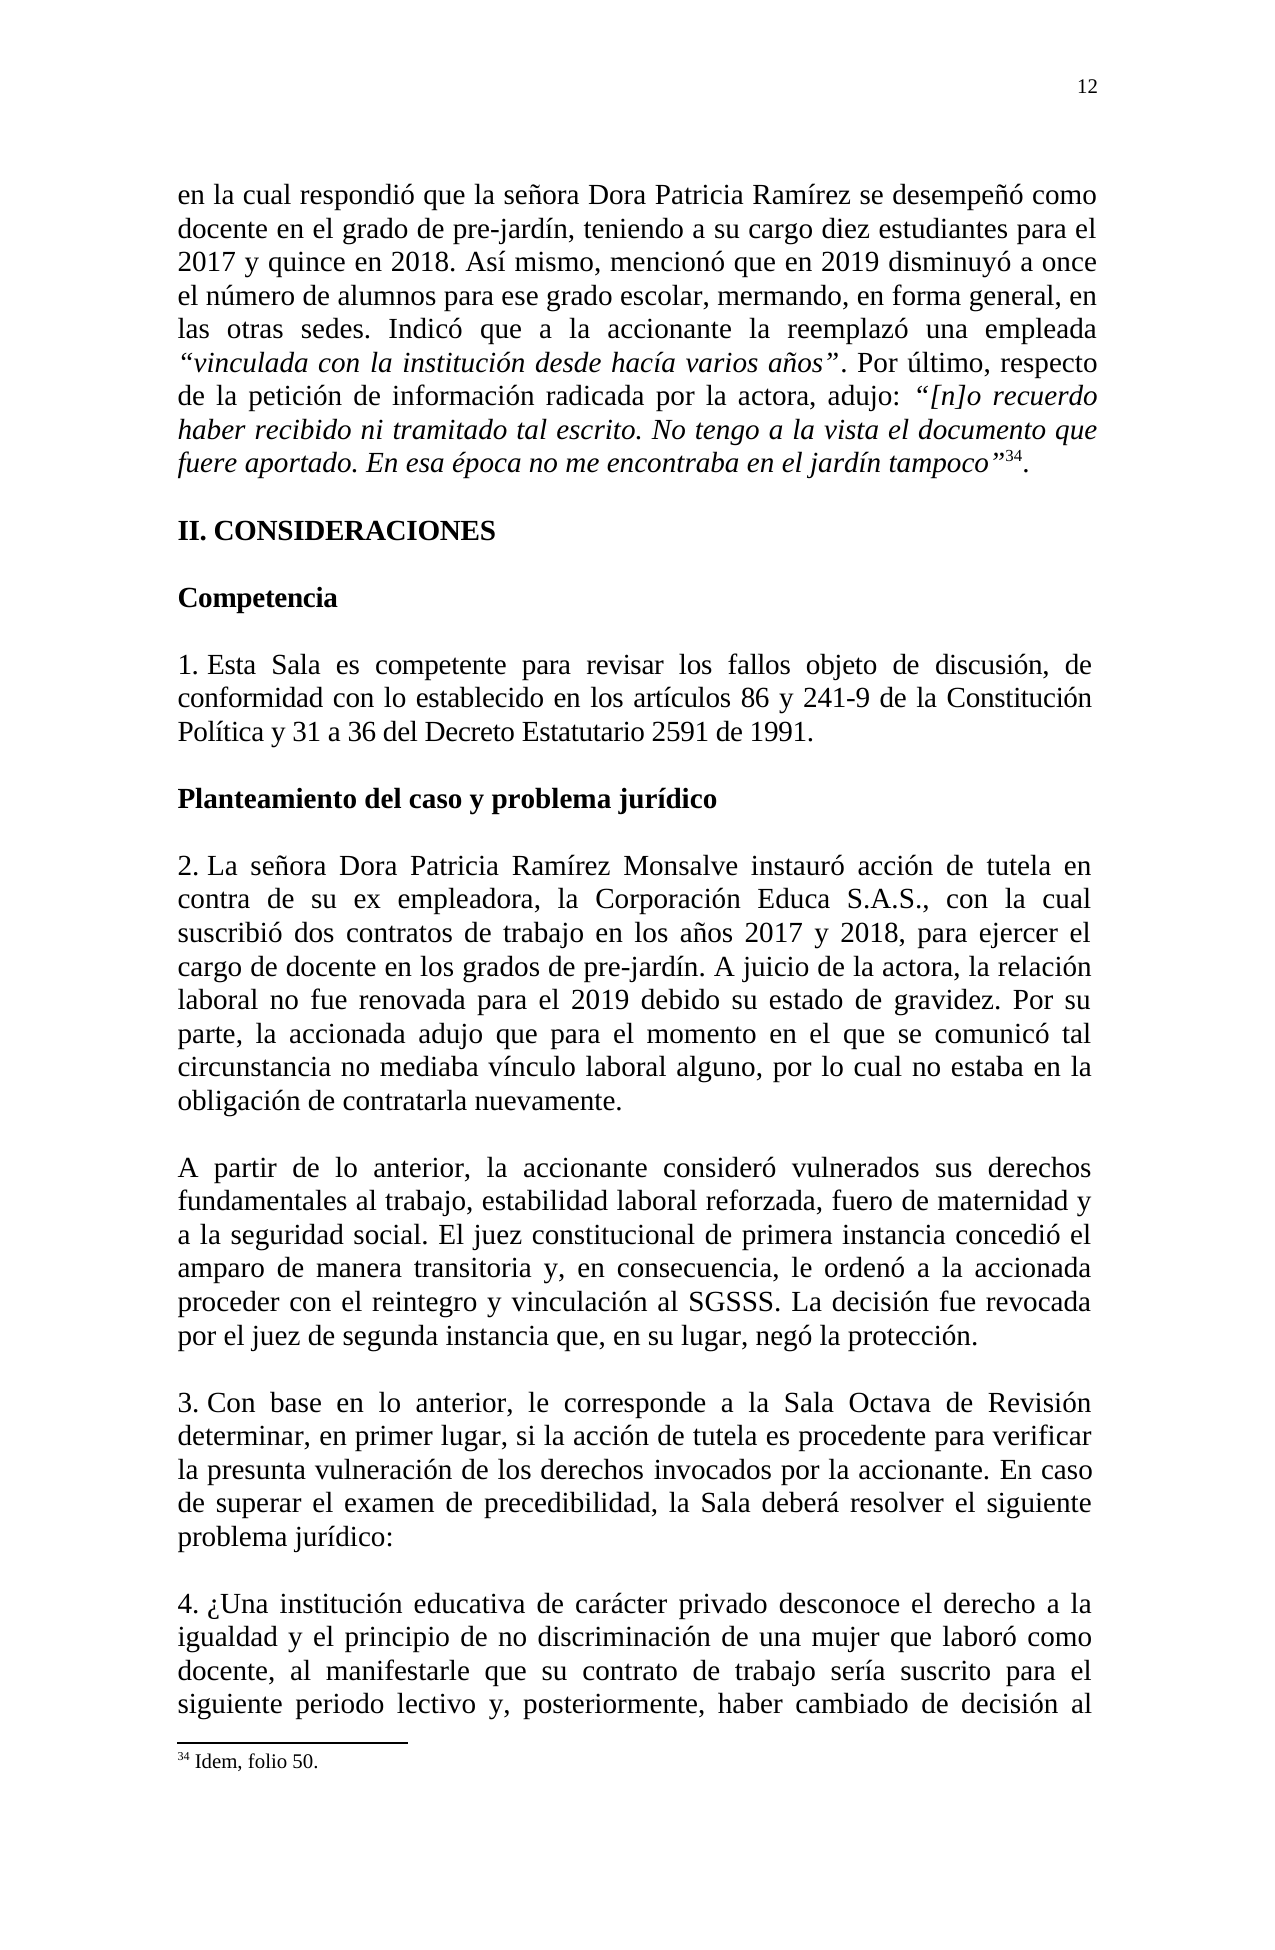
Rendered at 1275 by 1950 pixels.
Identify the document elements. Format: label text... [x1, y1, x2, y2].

list Esta Sala es competente para revisar los fallos objeto de discusión, de conformidad con lo establecido en los artículos 86 y 241-9 de la Constitución Política y 31 a 36 del Decreto Estatutario 2591 de 1991. [177, 647, 1093, 747]
text II. CONSIDERACIONES [177, 513, 1093, 546]
text A partir de lo anterior, la accionante consideró vulnerados sus derechos fundamentales al trabajo, estabilidad laboral reforzada, fuero de maternidad y a la seguridad social. El juez constitucional de primera instancia concedió el amparo de manera transitoria y, en consecuencia, le ordenó a la accionada proceder con el reintegro y vinculación al SGSSS. La decisión fue revocada por el juez de segunda instancia que, en su lugar, negó la protección. [177, 1150, 1093, 1351]
list La señora Dora Patricia Ramírez Monsalve instauró acción de tutela en contra de su ex empleadora, la Corporación Educa S.A.S., con la cual suscribió dos contratos de trabajo en los años 2017 y 2018, para ejercer el cargo de docente en los grados de pre-jardín. A juicio de la actora, la relación laboral no fue renovada para el 2019 debido su estado de gravidez. Por su parte, la accionada adujo que para el momento en el que se comunicó tal circunstancia no mediaba vínculo laboral alguno, por lo cual no estaba en la obligación de contratarla nuevamente. [177, 848, 1093, 1116]
text Competencia [177, 580, 1093, 613]
list Con base en lo anterior, le corresponde a la Sala Octava de Revisión determinar, en primer lugar, si la acción de tutela es procedente para verificar la presunta vulneración de los derechos invocados por la accionante. En caso de superar el examen de precedibilidad, la Sala deberá resolver el siguiente problema jurídico: [177, 1385, 1093, 1552]
text Planteamiento del caso y problema jurídico [177, 781, 1093, 814]
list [177, 177, 1098, 479]
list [177, 1586, 1093, 1720]
